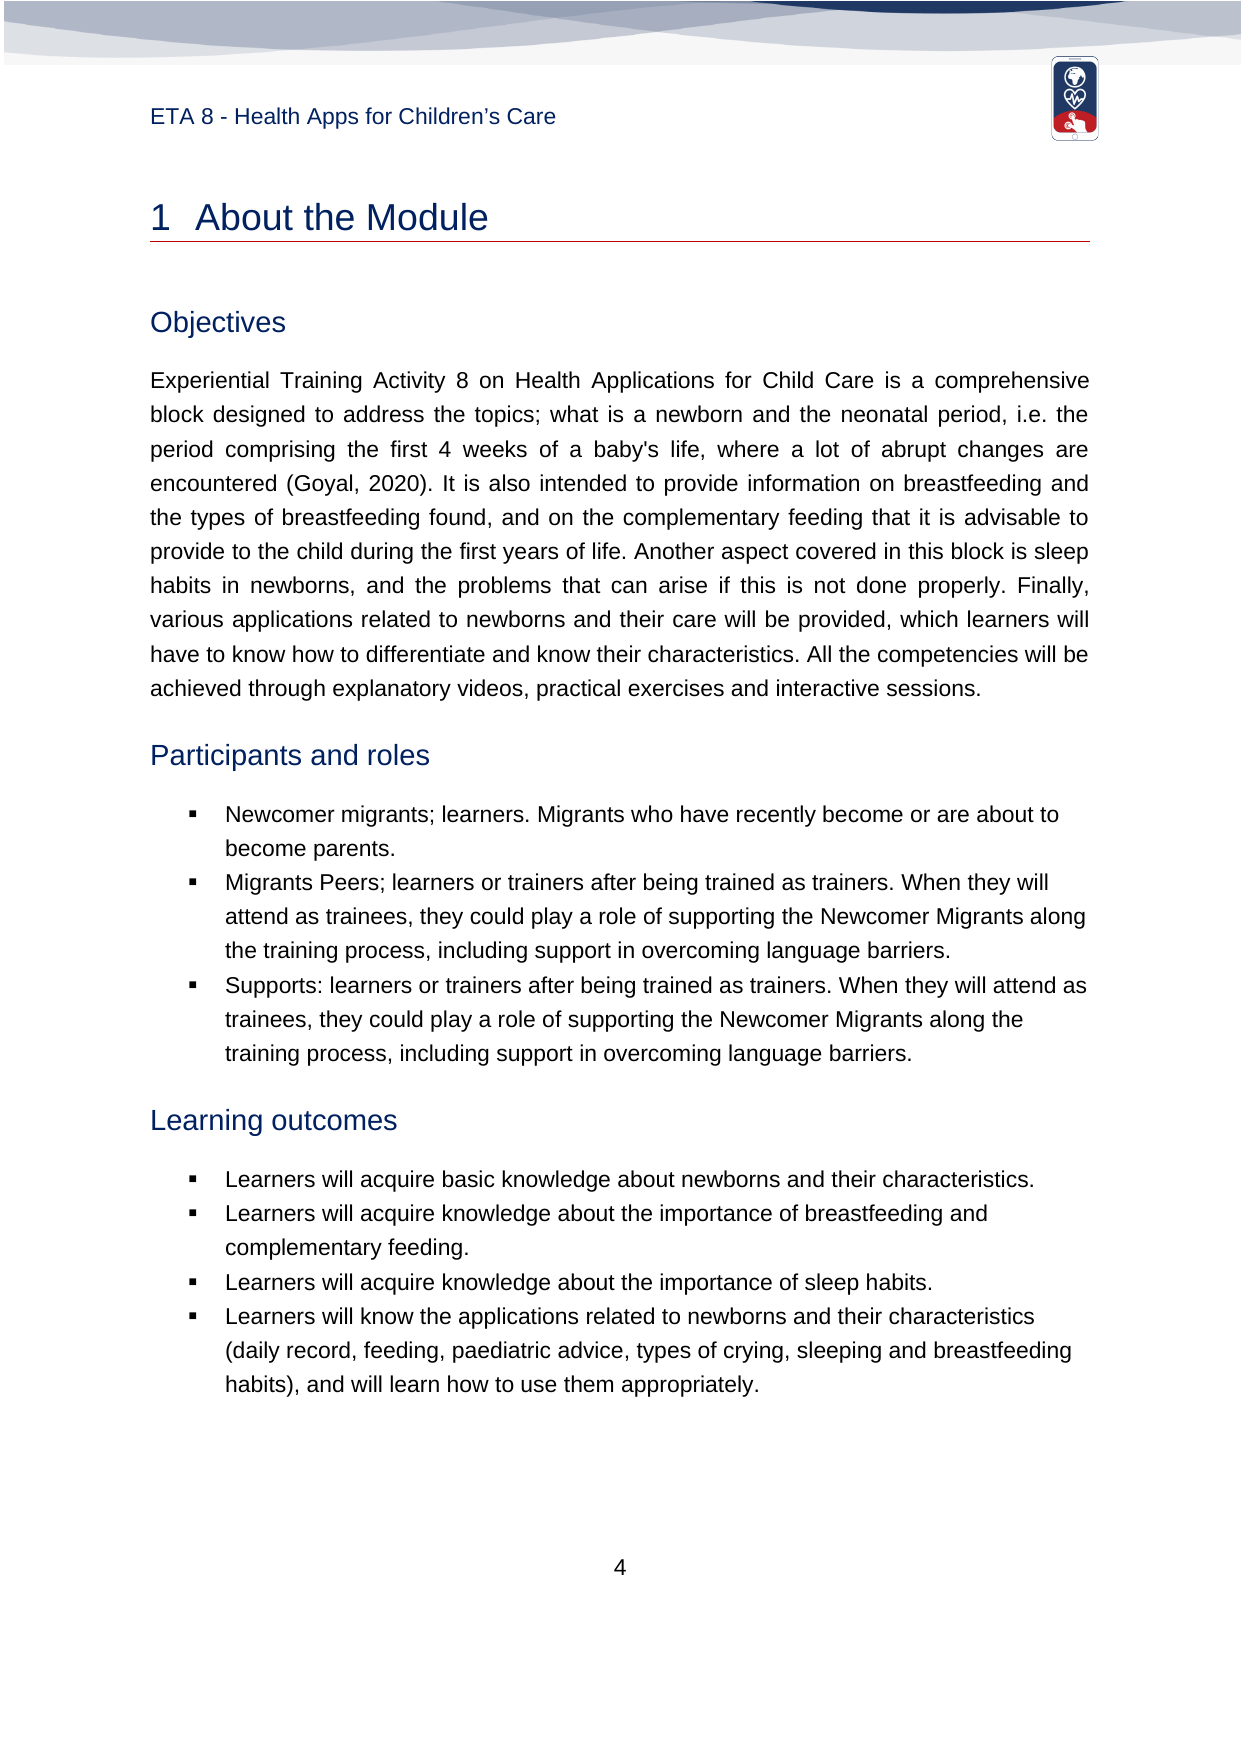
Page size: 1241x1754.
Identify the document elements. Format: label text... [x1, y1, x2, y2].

list Newcomer migrants; learners. Migrants who have recently become or are about to become parents. [187, 801, 1090, 861]
subtitle Learning outcomes [150, 1103, 1090, 1137]
picture [6, 1, 1241, 141]
list Learners will acquire knowledge about the importance of breastfeeding and complementary feeding. [187, 1200, 1090, 1261]
text Experiential Training Activity 8 on Health Applications for Child Care is a comprehensive block designed to address the topics; what is a newborn and the neonatal period, i.e. the period comprising the first 4 weeks of a baby's life, where a lot of abrupt changes are encountered (Goyal, 2020). It is also intended to provide information on breastfeeding and the types of breastfeeding found, and on the complementary feeding that it is advisable to provide to the child during the first years of life. Another aspect covered in this block is sleep habits in newborns, and the problems that can arise if this is not done properly. Finally, various applications related to newborns and their care will be provided, which learners will have to know how to differentiate and know their characteristics. All the competencies will be achieved through explanatory videos, practical exercises and interactive sessions. [150, 367, 1090, 701]
subtitle About the Module [150, 195, 1090, 241]
list Supports: learners or trainers after being trained as trainers. When they will attend as trainees, they could play a role of supporting the Newcomer Migrants along the training process, including support in overcoming language barriers. [187, 972, 1090, 1066]
list Learners will acquire knowledge about the importance of sleep habits. [187, 1268, 1090, 1295]
list Learners will acquire basic knowledge about newborns and their characteristics. [187, 1166, 1090, 1192]
subtitle Objectives [150, 304, 1090, 338]
list Migrants Peers; learners or trainers after being trained as trainers. When they will attend as trainees, they could play a role of supporting the Newcomer Migrants along the training process, including support in overcoming language barriers. [187, 869, 1090, 964]
subtitle Participants and roles [150, 738, 1090, 772]
list Learners will know the applications related to newborns and their characteristics (daily record, feeding, paediatric advice, types of crying, sleeping and breastfeeding habits), and will learn how to use them appropriately. [187, 1303, 1090, 1397]
